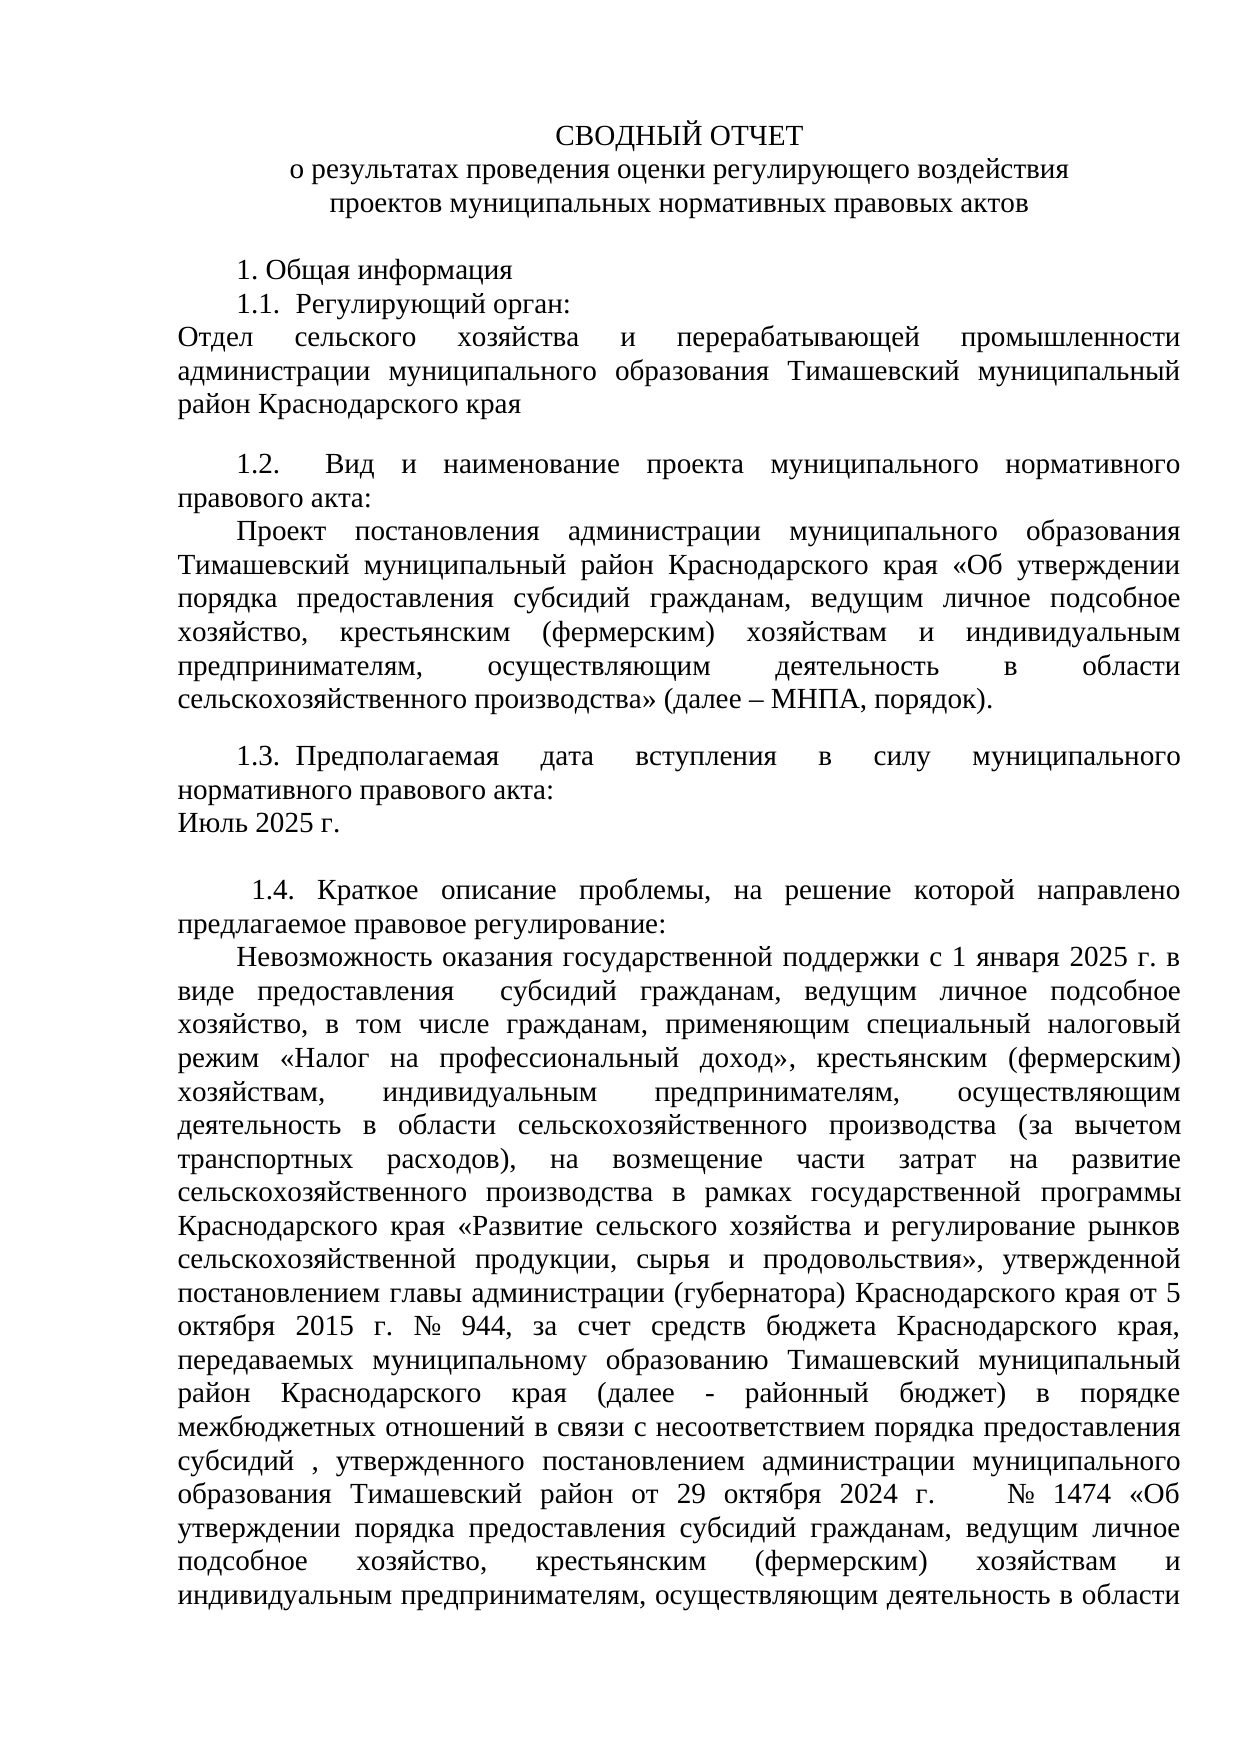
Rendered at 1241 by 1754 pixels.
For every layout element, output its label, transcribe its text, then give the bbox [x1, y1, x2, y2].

text 1.4. Краткое описание проблемы, на решение которой направлено предлагаемое правовое регулирование: [177, 872, 1181, 939]
text Проект постановления администрации муниципального образования Тимашевский муниципальный район Краснодарского края «Об утверждении порядка предоставления субсидий гражданам, ведущим личное подсобное хозяйство, крестьянским (фермерским) хозяйствам и индивидуальным предпринимателям, осуществляющим деятельность в области сельскохозяйственного производства» (далее – МНПА, порядок). [177, 513, 1181, 715]
text 1. Общая информация [177, 252, 1181, 286]
text Отдел сельского хозяйства и перерабатывающей промышленности администрации муниципального образования Тимашевский муниципальный район Краснодарского края [177, 319, 1181, 420]
text СВОДНЫЙ ОТЧЕТ [177, 118, 1181, 152]
list Регулирующий орган: [177, 286, 1181, 319]
text Июль 2025 г. [177, 805, 1181, 839]
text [177, 939, 1181, 1610]
list Предполагаемая дата вступления в силу муниципального нормативного правового акта: [177, 738, 1181, 805]
list Вид и наименование проекта муниципального нормативного правового акта: [177, 446, 1181, 513]
text о результатах проведения оценки регулирующего воздействия [177, 152, 1181, 185]
text проектов муниципальных нормативных правовых актов [177, 185, 1181, 219]
